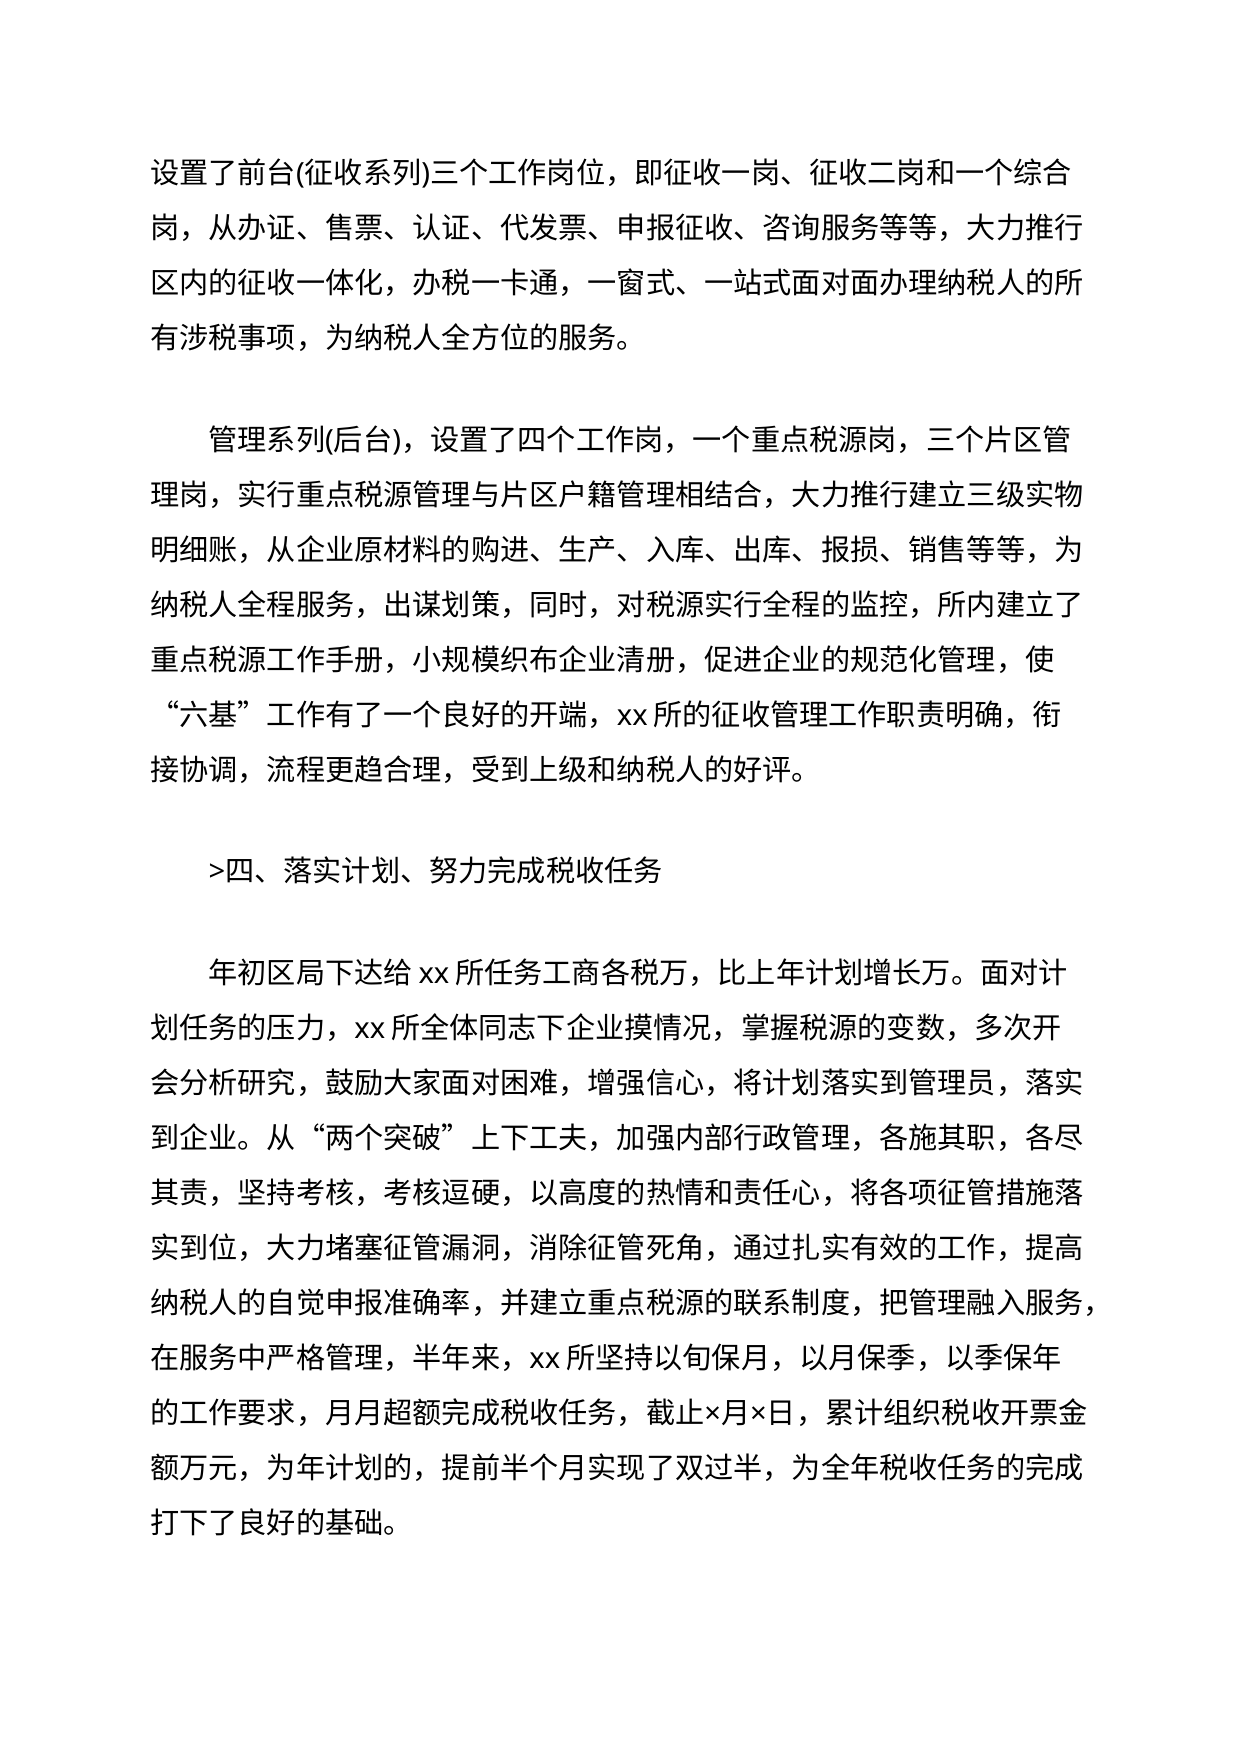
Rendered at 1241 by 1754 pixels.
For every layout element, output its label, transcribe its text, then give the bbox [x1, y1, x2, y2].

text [150, 150, 1090, 357]
text 管理系列(后台)，设置了四个工作岗，一个重点税源岗，三个片区管理岗，实行重点税源管理与片区户籍管理相结合，大力推行建立三级实物明细账，从企业原材料的购进、生产、入库、出库、报损、销售等等，为纳税人全程服务，出谋划策，同时，对税源实行全程的监控，所内建立了重点税源工作手册，小规模织布企业清册，促进企业的规范化管理，使“六基”工作有了一个良好的开端，xx所的征收管理工作职责明确，衔接协调，流程更趋合理，受到上级和纳税人的好评。 [150, 417, 1090, 788]
text 年初区局下达给xx所任务工商各税万，比上年计划增长万。面对计划任务的压力，xx所全体同志下企业摸情况，掌握税源的变数，多次开会分析研究，鼓励大家面对困难，增强信心，将计划落实到管理员，落实到企业。从“两个突破”上下工夫，加强内部行政管理，各施其职，各尽其责，坚持考核，考核逗硬，以高度的热情和责任心，将各项征管措施落实到位，大力堵塞征管漏洞，消除征管死角，通过扎实有效的工作，提高纳税人的自觉申报准确率，并建立重点税源的联系制度，把管理融入服务，在服务中严格管理，半年来，xx所坚持以旬保月，以月保季，以季保年的工作要求，月月超额完成税收任务，截止×月×日，累计组织税收开票金额万元，为年计划的，提前半个月实现了双过半，为全年税收任务的完成打下了良好的基础。 [150, 950, 1090, 1542]
text >四、落实计划、努力完成税收任务 [150, 848, 1090, 890]
